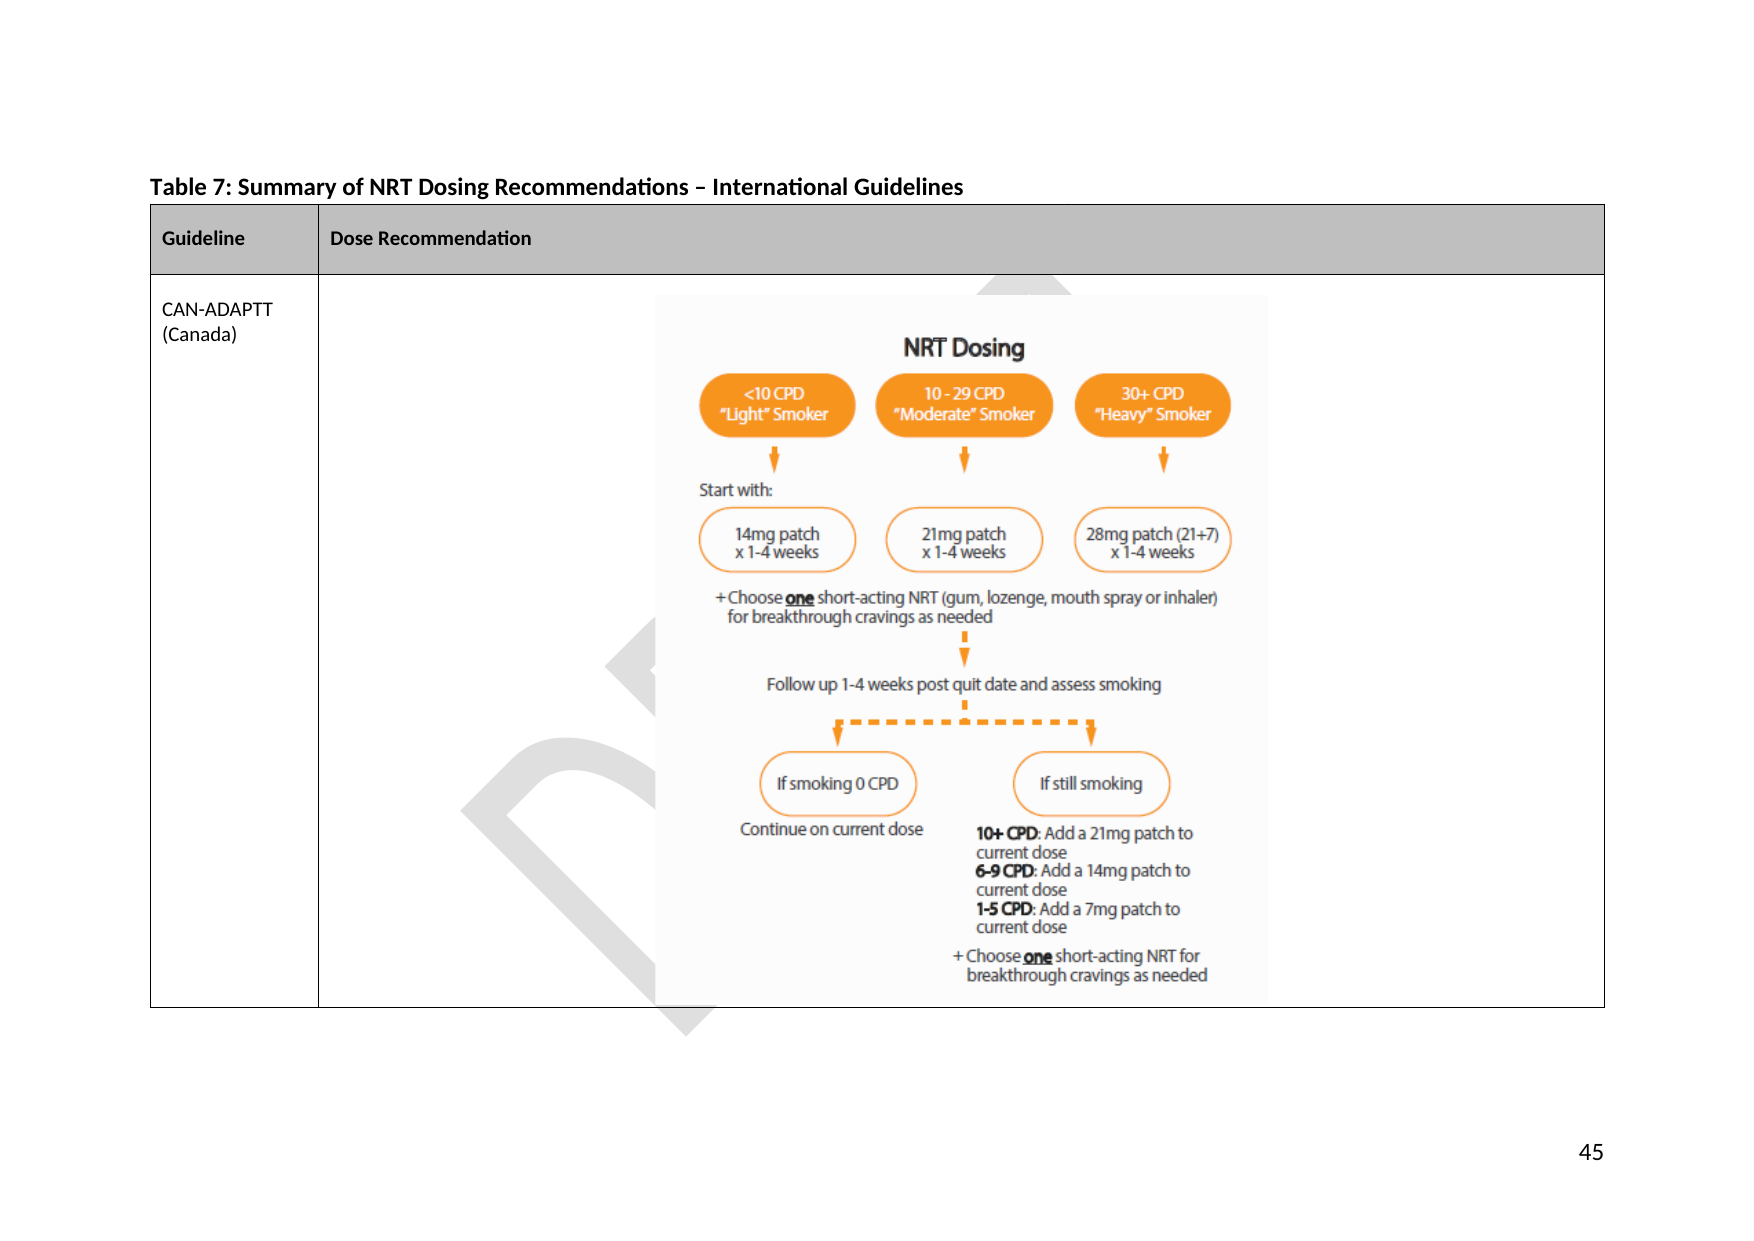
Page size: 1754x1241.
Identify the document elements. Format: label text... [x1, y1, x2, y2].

text Table 7: Summary of NRT Dosing Recommendations – International Guidelines [150, 171, 1604, 201]
table_cell [319, 275, 1604, 1007]
picture [655, 295, 1268, 1005]
table_header Dose Recommendation [319, 205, 1604, 274]
table_header Guideline [151, 205, 318, 274]
table_cell CAN-ADAPTT (Canada) [151, 275, 318, 1007]
